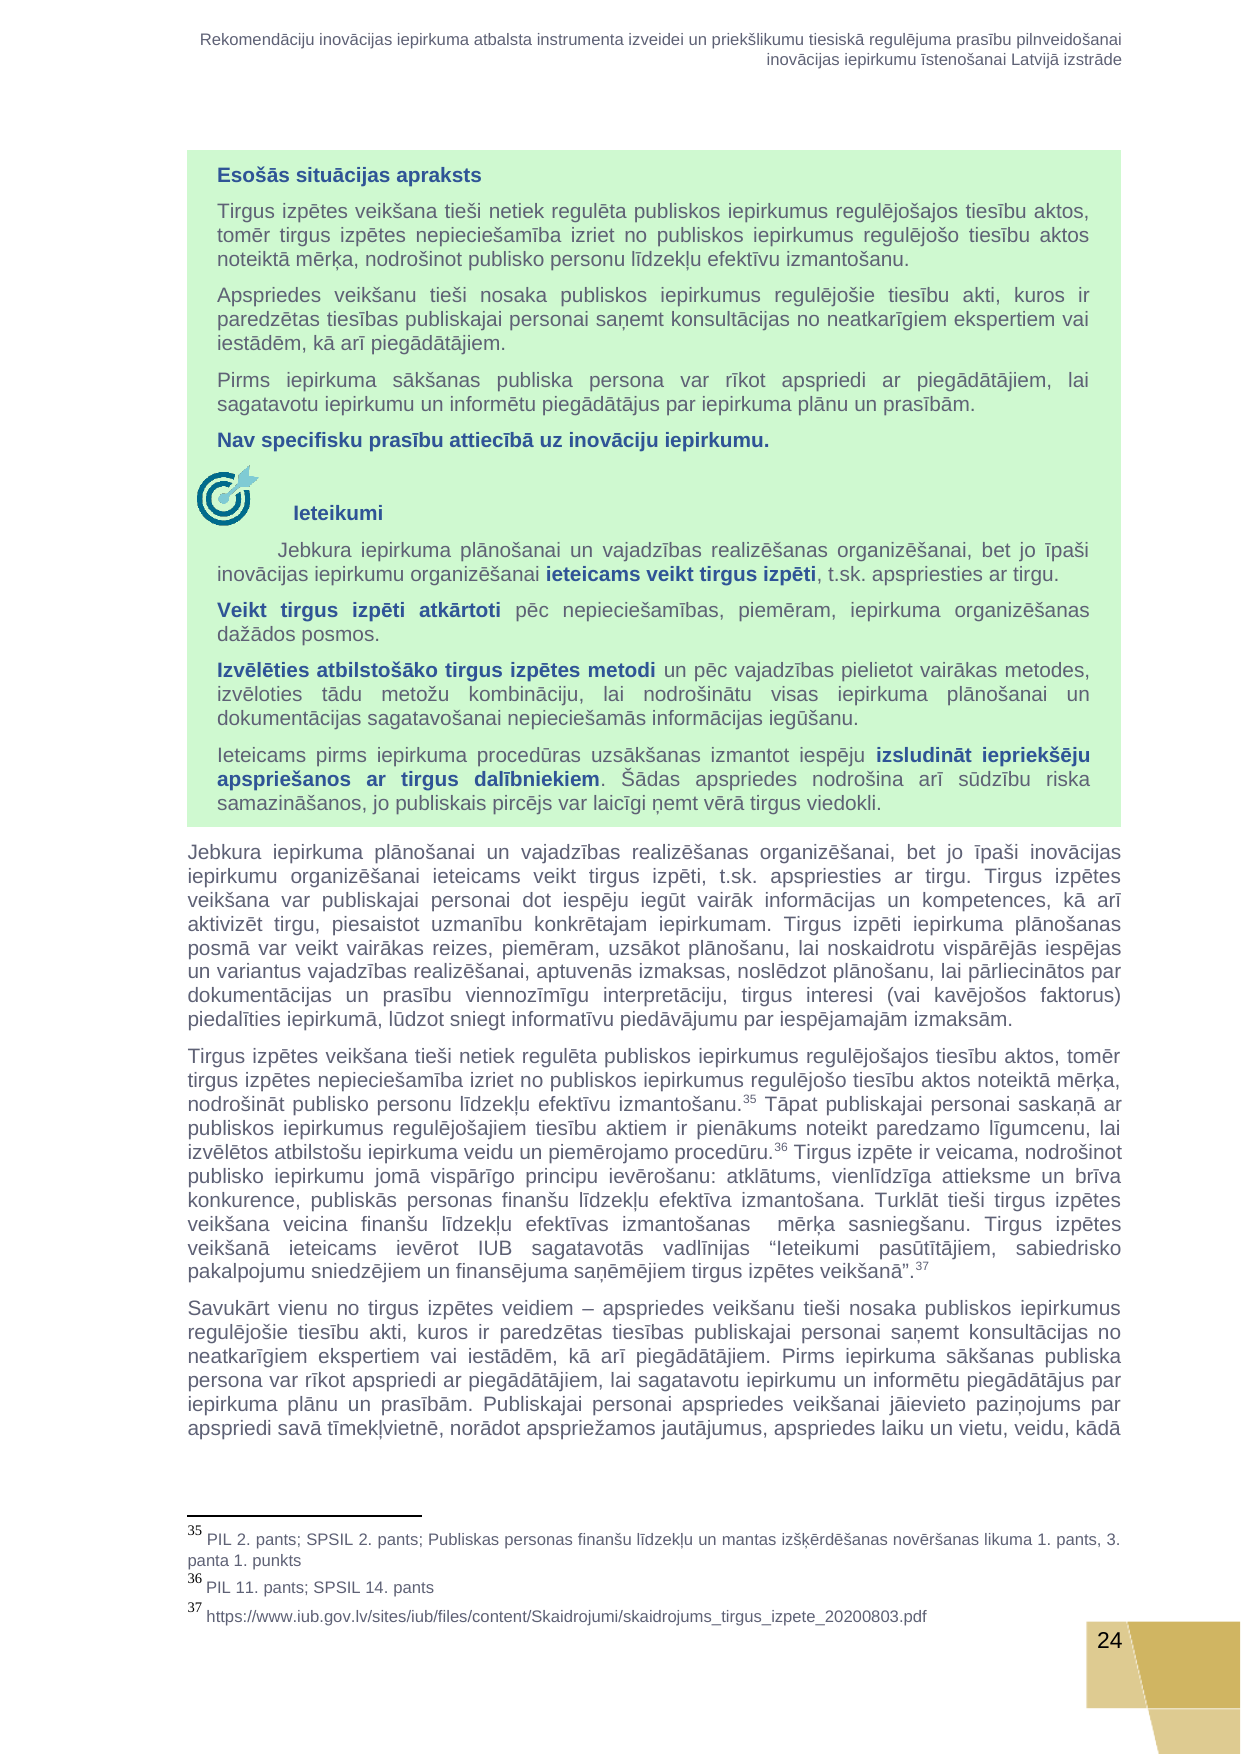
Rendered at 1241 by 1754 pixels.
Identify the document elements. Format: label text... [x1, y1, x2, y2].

text Jebkura iepirkuma plānošanai un vajadzības realizēšanas organizēšanai, bet jo īpaši inovācijas iepirkumu organizēšanai ieteicams veikt tirgus izpēti, t.sk. apspriesties ar tirgu. Tirgus izpētes veikšana var publiskajai personai dot iespēju iegūt vairāk informācijas un kompetences, kā arī aktivizēt tirgu, piesaistot uzmanību konkrētajam iepirkumam. Tirgus izpēti iepirkuma plānošanas posmā var veikt vairākas reizes, piemēram, uzsākot plānošanu, lai noskaidrotu vispārējās iespējas un variantus vajadzības realizēšanai, aptuvenās izmaksas, noslēdzot plānošanu, lai pārliecinātos par dokumentācijas un prasību viennozīmīgu interpretāciju, tirgus interesi (vai kavējošos faktorus) piedalīties iepirkumā, lūdzot sniegt informatīvu piedāvājumu par iespējamajām izmaksām. [187, 839, 1122, 1031]
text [187, 1296, 1122, 1439]
text Tirgus izpētes veikšana tieši netiek regulēta publiskos iepirkumus regulējošajos tiesību aktos, tomēr tirgus izpētes nepieciešamība izriet no publiskos iepirkumus regulējošo tiesību aktos noteiktā mērķa, nodrošināt publisko personu līdzekļu efektīvu izmantošanu. Tāpat publiskajai personai saskaņā ar publiskos iepirkumus regulējošajiem tiesību aktiem ir pienākums noteikt paredzamo līgumcenu, lai izvēlētos atbilstošu iepirkuma veidu un piemērojamo procedūru. Tirgus izpēte ir veicama, nodrošinot publisko iepirkumu jomā vispārīgo principu ievērošanu: atklātums, vienlīdzīga attieksme un brīva konkurence, publiskās personas finanšu līdzekļu efektīva izmantošana. Turklāt tieši tirgus izpētes veikšana veicina finanšu līdzekļu efektīvas izmantošanas mērķa sasniegšanu. Tirgus izpētes veikšanā ieteicams ievērot IUB sagatavotās vadlīnijas “Ieteikumi pasūtītājiem, sabiedrisko pakalpojumu sniedzējiem un finansējuma saņēmējiem tirgus izpētes veikšanā”. [187, 1044, 1122, 1283]
picture [193, 460, 260, 526]
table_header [187, 150, 1121, 827]
